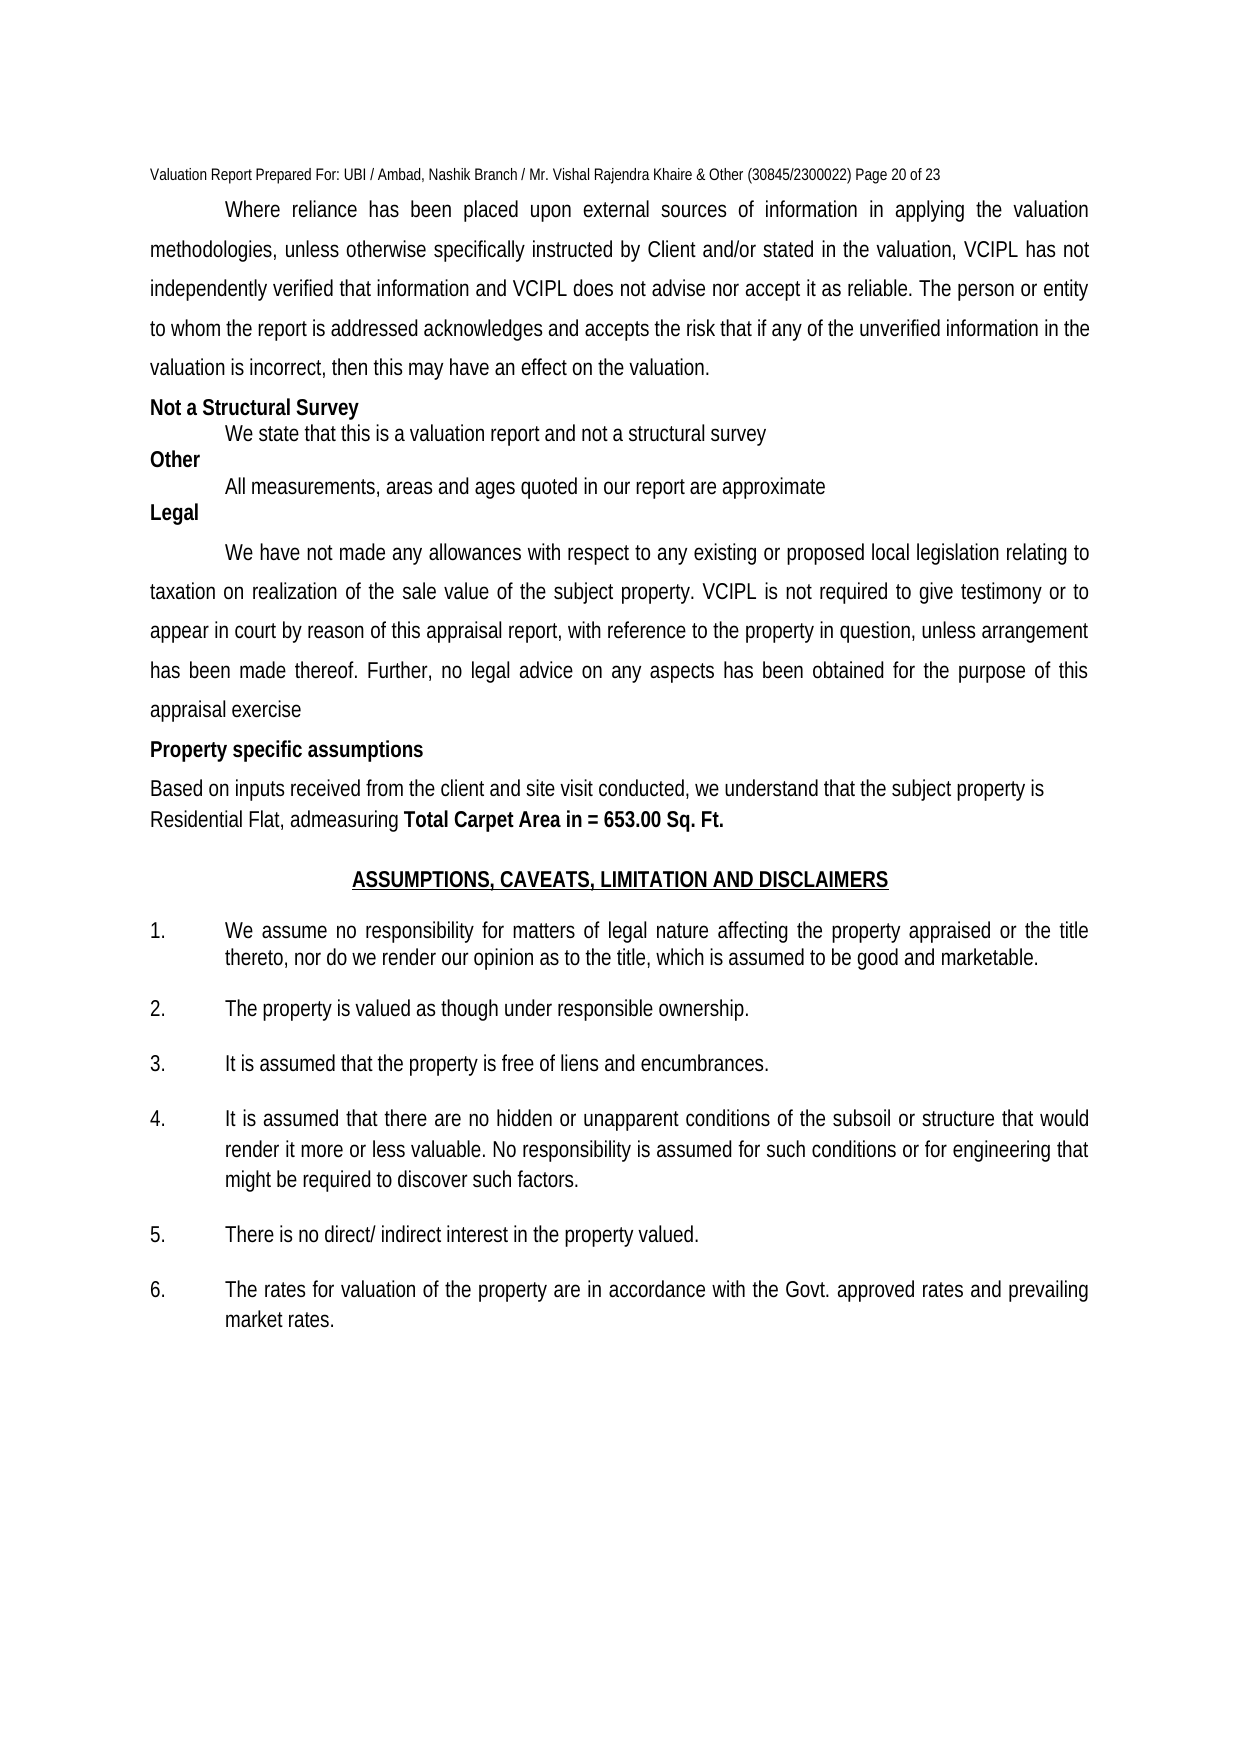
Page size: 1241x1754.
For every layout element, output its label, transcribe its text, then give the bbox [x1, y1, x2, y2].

text 1. We assume no responsibility for matters of legal nature affecting the property appraised or the title thereto, nor do we render our opinion as to the title, which is assumed to be good and marketable. [150, 917, 1090, 970]
text All measurements, areas and ages quoted in our report are approximate [150, 473, 1090, 499]
text ASSUMPTIONS, CAVEATS, LIMITATION AND DISCLAIMERS [150, 866, 1090, 892]
text Not a Structural Survey [150, 393, 1090, 420]
text 4. It is assumed that there are no hidden or unapparent conditions of the subsoil or structure that would render it more or less valuable. No responsibility is assumed for such conditions or for engineering that might be required to discover such factors. [150, 1105, 1090, 1192]
text We have not made any allowances with respect to any existing or proposed local legislation relating to taxation on realization of the sale value of the subject property. VCIPL is not required to give testimony or to appear in court by reason of this appraisal report, with reference to the property in question, unless arrangement has been made thereof. Further, no legal advice on any aspects has been obtained for the purpose of this appraisal exercise [150, 538, 1090, 723]
text Legal [150, 499, 1090, 525]
text Property specific assumptions [150, 736, 1090, 762]
text 5. There is no direct/ indirect interest in the property valued. [150, 1221, 1090, 1247]
text Where reliance has been placed upon external sources of information in applying the valuation methodologies, unless otherwise specifically instructed by Client and/or stated in the valuation, VCIPL has not independently verified that information and VCIPL does not advise nor accept it as reliable. The person or entity to whom the report is addressed acknowledges and accepts the risk that if any of the unverified information in the valuation is incorrect, then this may have an effect on the valuation. [150, 196, 1090, 380]
text We state that this is a valuation report and not a structural survey [150, 420, 1090, 446]
text 6. The rates for valuation of the property are in accordance with the Govt. approved rates and prevailing market rates. [150, 1276, 1090, 1333]
text 3. It is assumed that the property is free of liens and encumbrances. [150, 1050, 1090, 1077]
text 2. The property is valued as though under responsible ownership. [150, 995, 1090, 1021]
text Other [150, 446, 1090, 473]
text Based on inputs received from the client and site visit conducted, we understand that the subject property is Residential Flat, admeasuring Total Carpet Area in = 653.00 Sq. Ft. [150, 775, 1090, 832]
